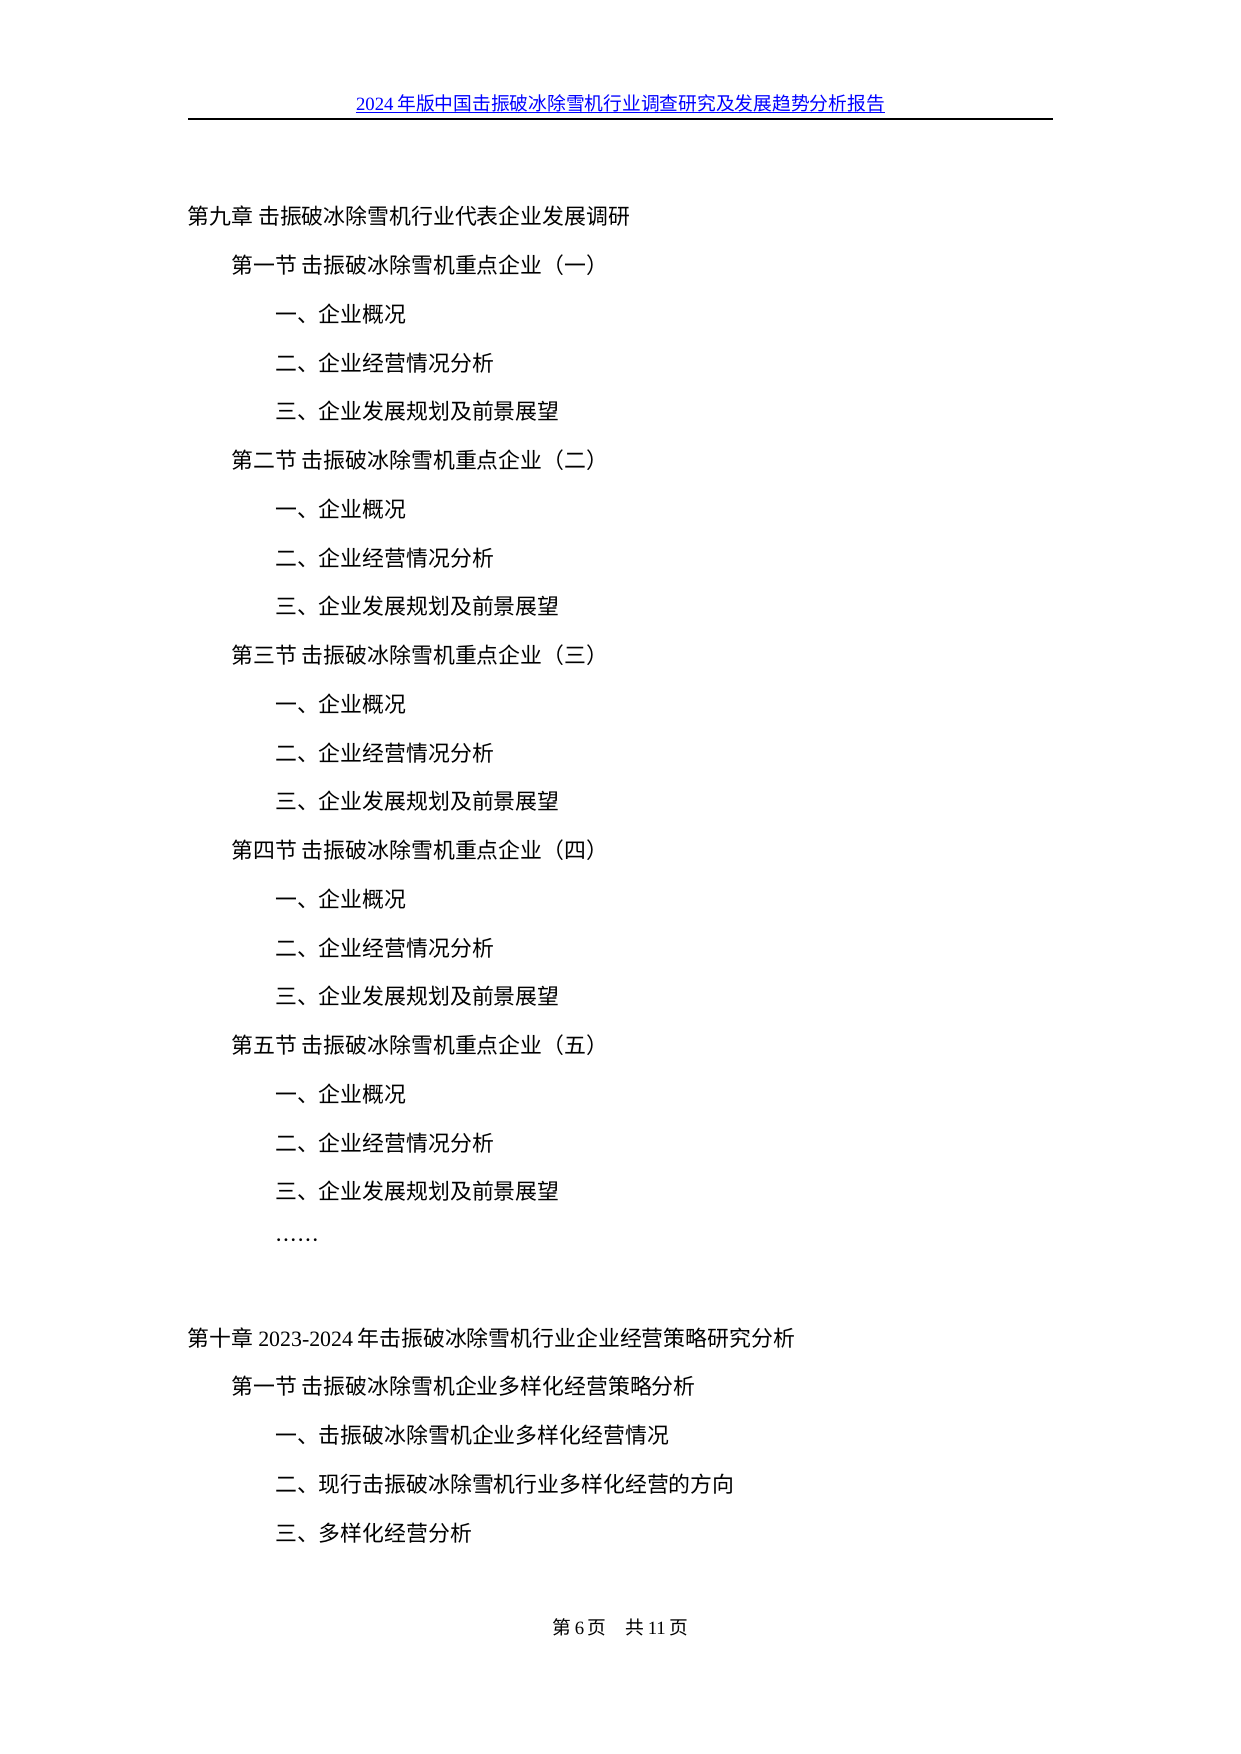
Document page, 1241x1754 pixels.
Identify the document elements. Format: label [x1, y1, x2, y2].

text [187, 150, 1053, 1548]
